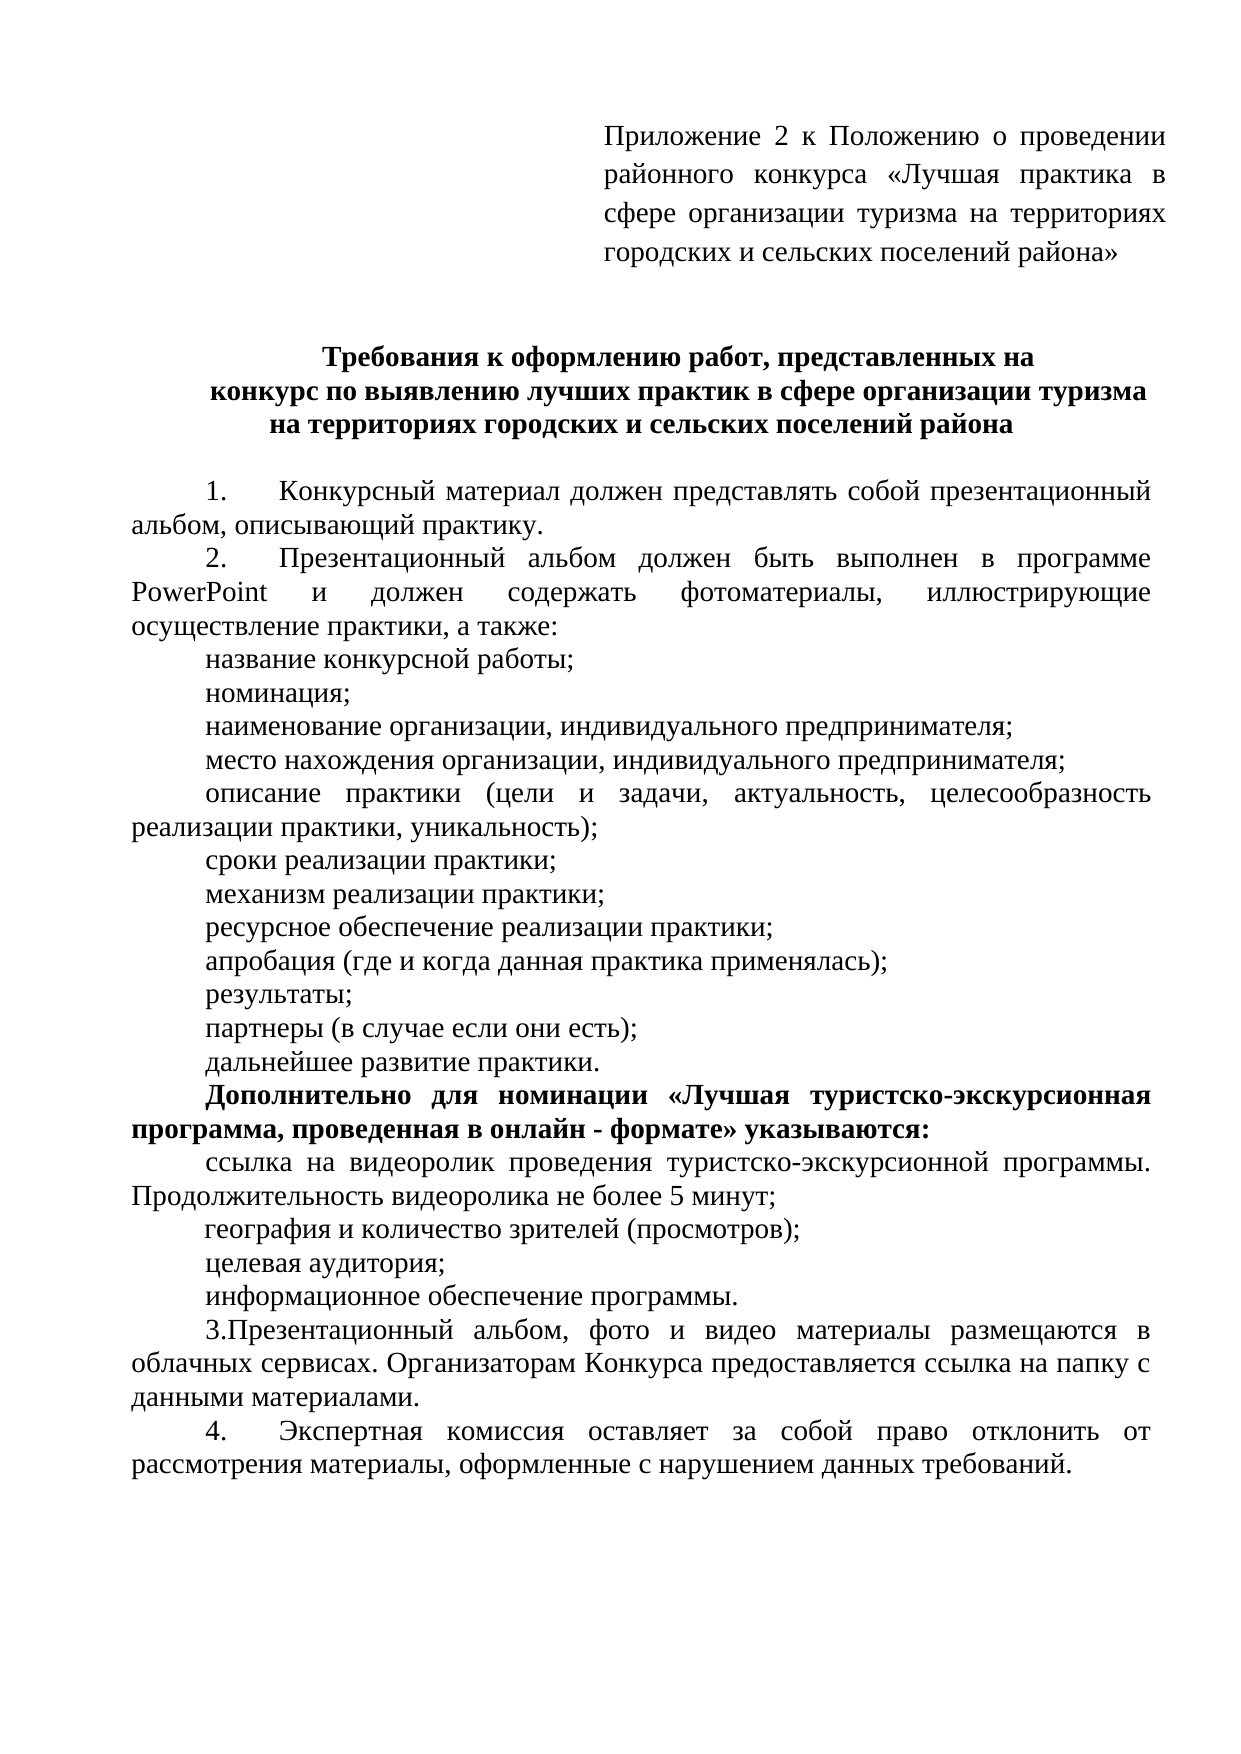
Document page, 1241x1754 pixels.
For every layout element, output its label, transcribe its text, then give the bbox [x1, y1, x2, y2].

text номинация; [131, 675, 1152, 708]
text география и количество зрителей (просмотров); [131, 1211, 1152, 1245]
text целевая аудитория; [131, 1245, 1152, 1278]
text конкурс по выявлению лучших практик в сфере организации туризма на территориях городских и сельских поселений района [131, 373, 1152, 440]
text дальнейшее развитие практики. [131, 1044, 1152, 1077]
text 1. Конкурсный материал должен представлять собой презентационный альбом, описывающий практику. [131, 473, 1152, 541]
text апробация (где и когда данная практика применялась); [131, 943, 1152, 977]
text ссылка на видеоролик проведения туристско-экскурсионной программы. Продолжительность видеоролика не более 5 минут; [131, 1144, 1152, 1211]
text партнеры (в случае если они есть); [131, 1010, 1152, 1044]
text механизм реализации практики; [131, 876, 1152, 909]
text Дополнительно для номинации «Лучшая туристско-экскурсионная программа, проведенная в онлайн - формате» указываются: [131, 1077, 1152, 1144]
text 2. Презентационный альбом должен быть выполнен в программе PowerPoint и должен содержать фотоматериалы, иллюстрирующие осуществление практики, а также: [131, 541, 1152, 641]
text информационное обеспечение программы. [131, 1278, 1152, 1312]
text описание практики (цели и задачи, актуальность, целесообразность реализации практики, уникальность); [131, 775, 1152, 842]
text Требования к оформлению работ, представленных на [131, 339, 1152, 373]
text ресурсное обеспечение реализации практики; [131, 909, 1152, 943]
text 4. Экспертная комиссия оставляет за собой право отклонить от рассмотрения материалы, оформленные с нарушением данных требований. [131, 1413, 1152, 1480]
text результаты; [131, 977, 1152, 1010]
text наименование организации, индивидуального предпринимателя; [131, 708, 1152, 742]
text сроки реализации практики; [131, 842, 1152, 876]
text место нахождения организации, индивидуального предпринимателя; [131, 742, 1152, 775]
text Приложение 2 к Положению о проведении районного конкурса «Лучшая практика в сфере организации туризма на территориях городских и сельских поселений района» [604, 118, 1167, 267]
text 3.Презентационный альбом, фото и видео материалы размещаются в облачных сервисах. Организаторам Конкурса предоставляется ссылка на папку с данными материалами. [131, 1312, 1152, 1413]
text название конкурсной работы; [131, 641, 1152, 675]
